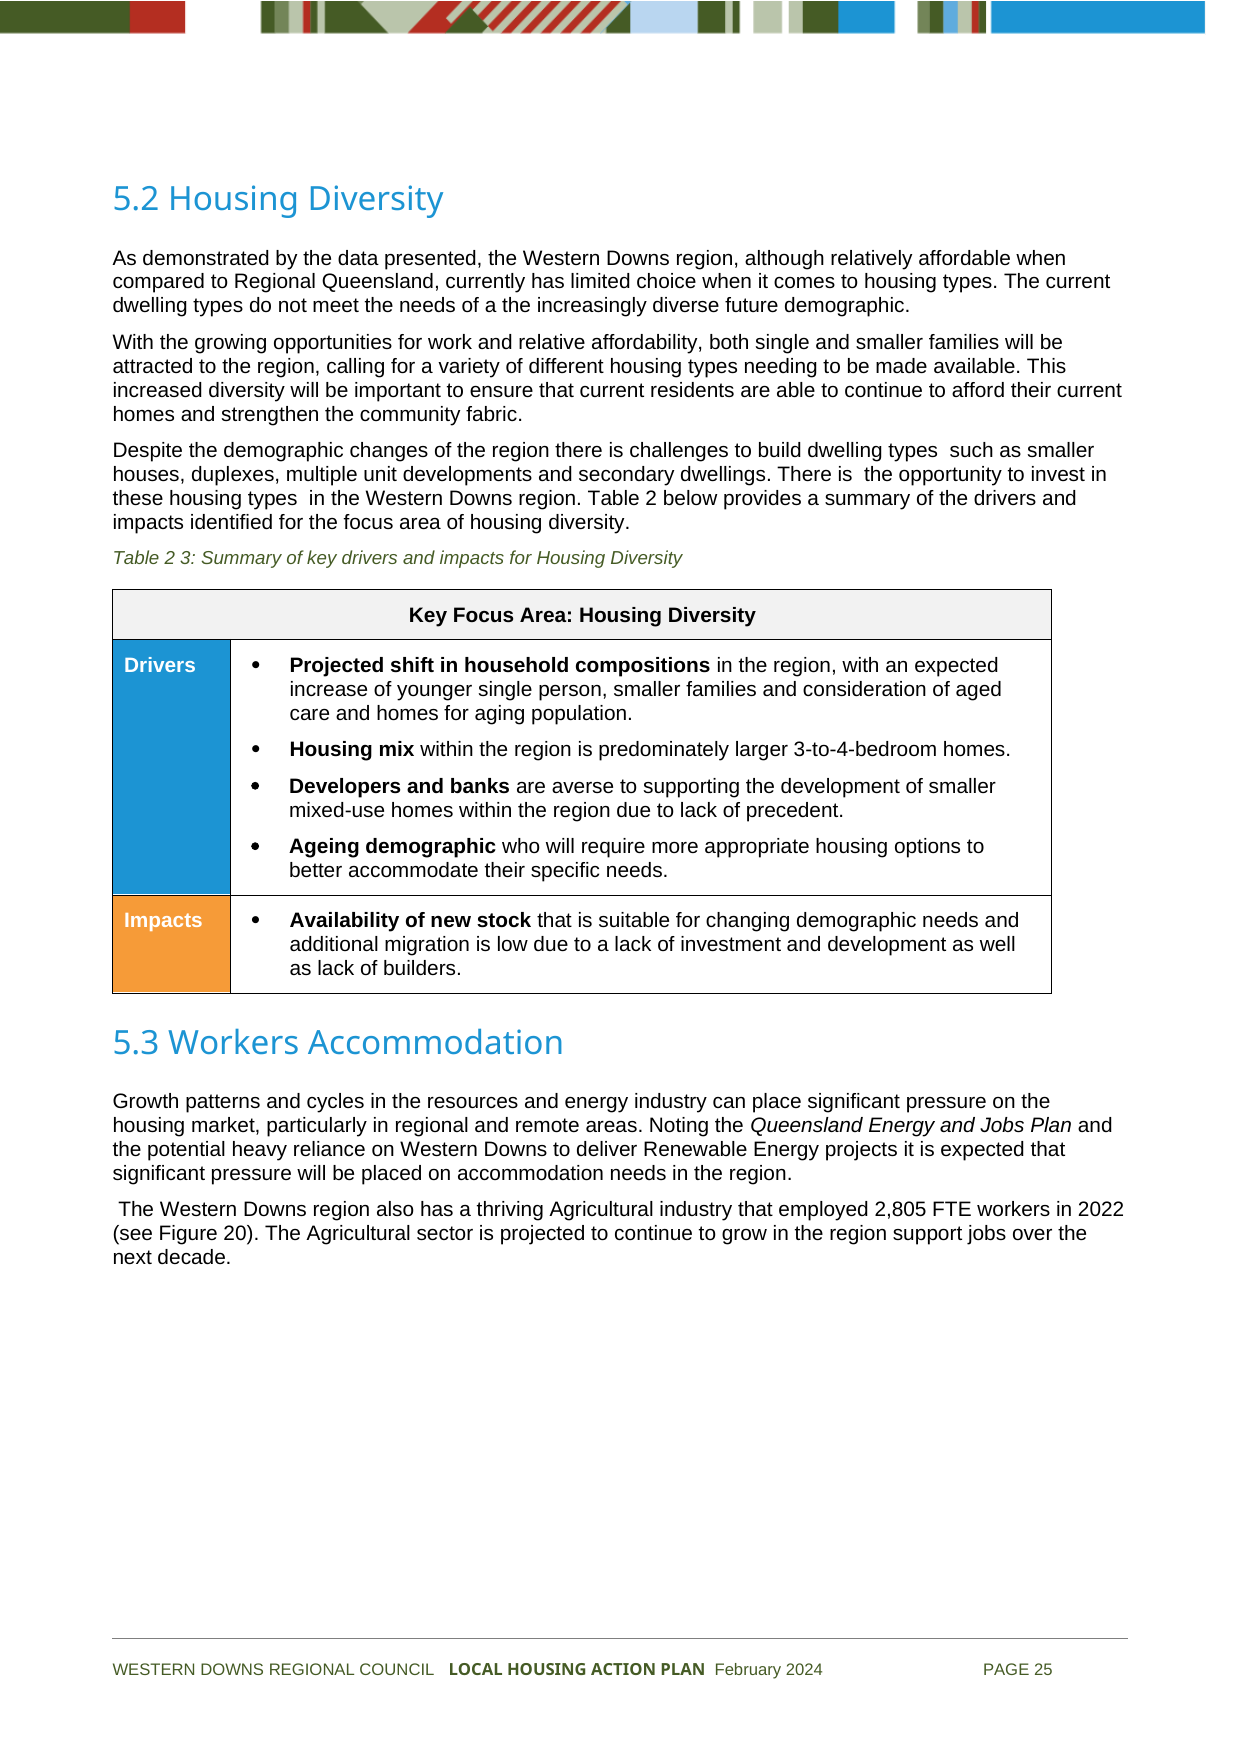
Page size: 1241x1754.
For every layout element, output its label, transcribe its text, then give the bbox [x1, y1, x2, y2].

picture [0, 1, 1206, 35]
table_header Key Focus Area: Housing Diversity [113, 590, 1051, 639]
subtitle 5.3 Workers Accommodation [112, 1018, 1128, 1064]
subtitle 5.2 Housing Diversity [112, 175, 1128, 220]
text Table 2 3: Summary of key drivers and impacts for Housing Diversity [112, 546, 1128, 568]
text The Western Downs region also has a thriving Agricultural industry that employed 2,805 FTE workers in 2022 (see Figure 20). The Agricultural sector is projected to continue to grow in the region support jobs over the next decade. [112, 1197, 1128, 1269]
text Growth patterns and cycles in the resources and energy industry can place significant pressure on the housing market, particularly in regional and remote areas. Noting the Queensland Energy and Jobs Plan and the potential heavy reliance on Western Downs to deliver Renewable Energy projects it is expected that significant pressure will be placed on accommodation needs in the region. [112, 1089, 1128, 1185]
list As demonstrated by the data presented, the Western Downs region, although relatively affordable when compared to Regional Queensland, currently has limited choice when it comes to housing types. The current dwelling types do not meet the needs of a the increasingly diverse future demographic. [112, 245, 1128, 317]
table_cell Impacts [113, 896, 230, 992]
table_cell Availability of new stock that is suitable for changing demographic needs and additional migration is low due to a lack of investment and development as well as lack of builders. [231, 896, 1051, 992]
list With the growing opportunities for work and relative affordability, both single and smaller families will be attracted to the region, calling for a variety of different housing types needing to be made available. This increased diversity will be important to ensure that current residents are able to continue to afford their current homes and strengthen the community fabric. [112, 330, 1128, 426]
table_cell Projected shift in household compositions in the region, with an expected increase of younger single person, smaller families and consideration of aged care and homes for aging population. Housing mix within the region is predominately larger 3-to-4-bedroom homes. Developers and banks are averse to supporting the development of smaller mixed-use homes within the region due to lack of precedent. Ageing demographic who will require more appropriate housing options to better accommodate their specific needs. [231, 640, 1051, 894]
table_cell Drivers [113, 640, 230, 894]
list Despite the demographic changes of the region there is challenges to build dwelling types such as smaller houses, duplexes, multiple unit developments and secondary dwellings. There is the opportunity to invest in these housing types in the Western Downs region. Table 2 below provides a summary of the drivers and impacts identified for the focus area of housing diversity. [112, 438, 1128, 534]
